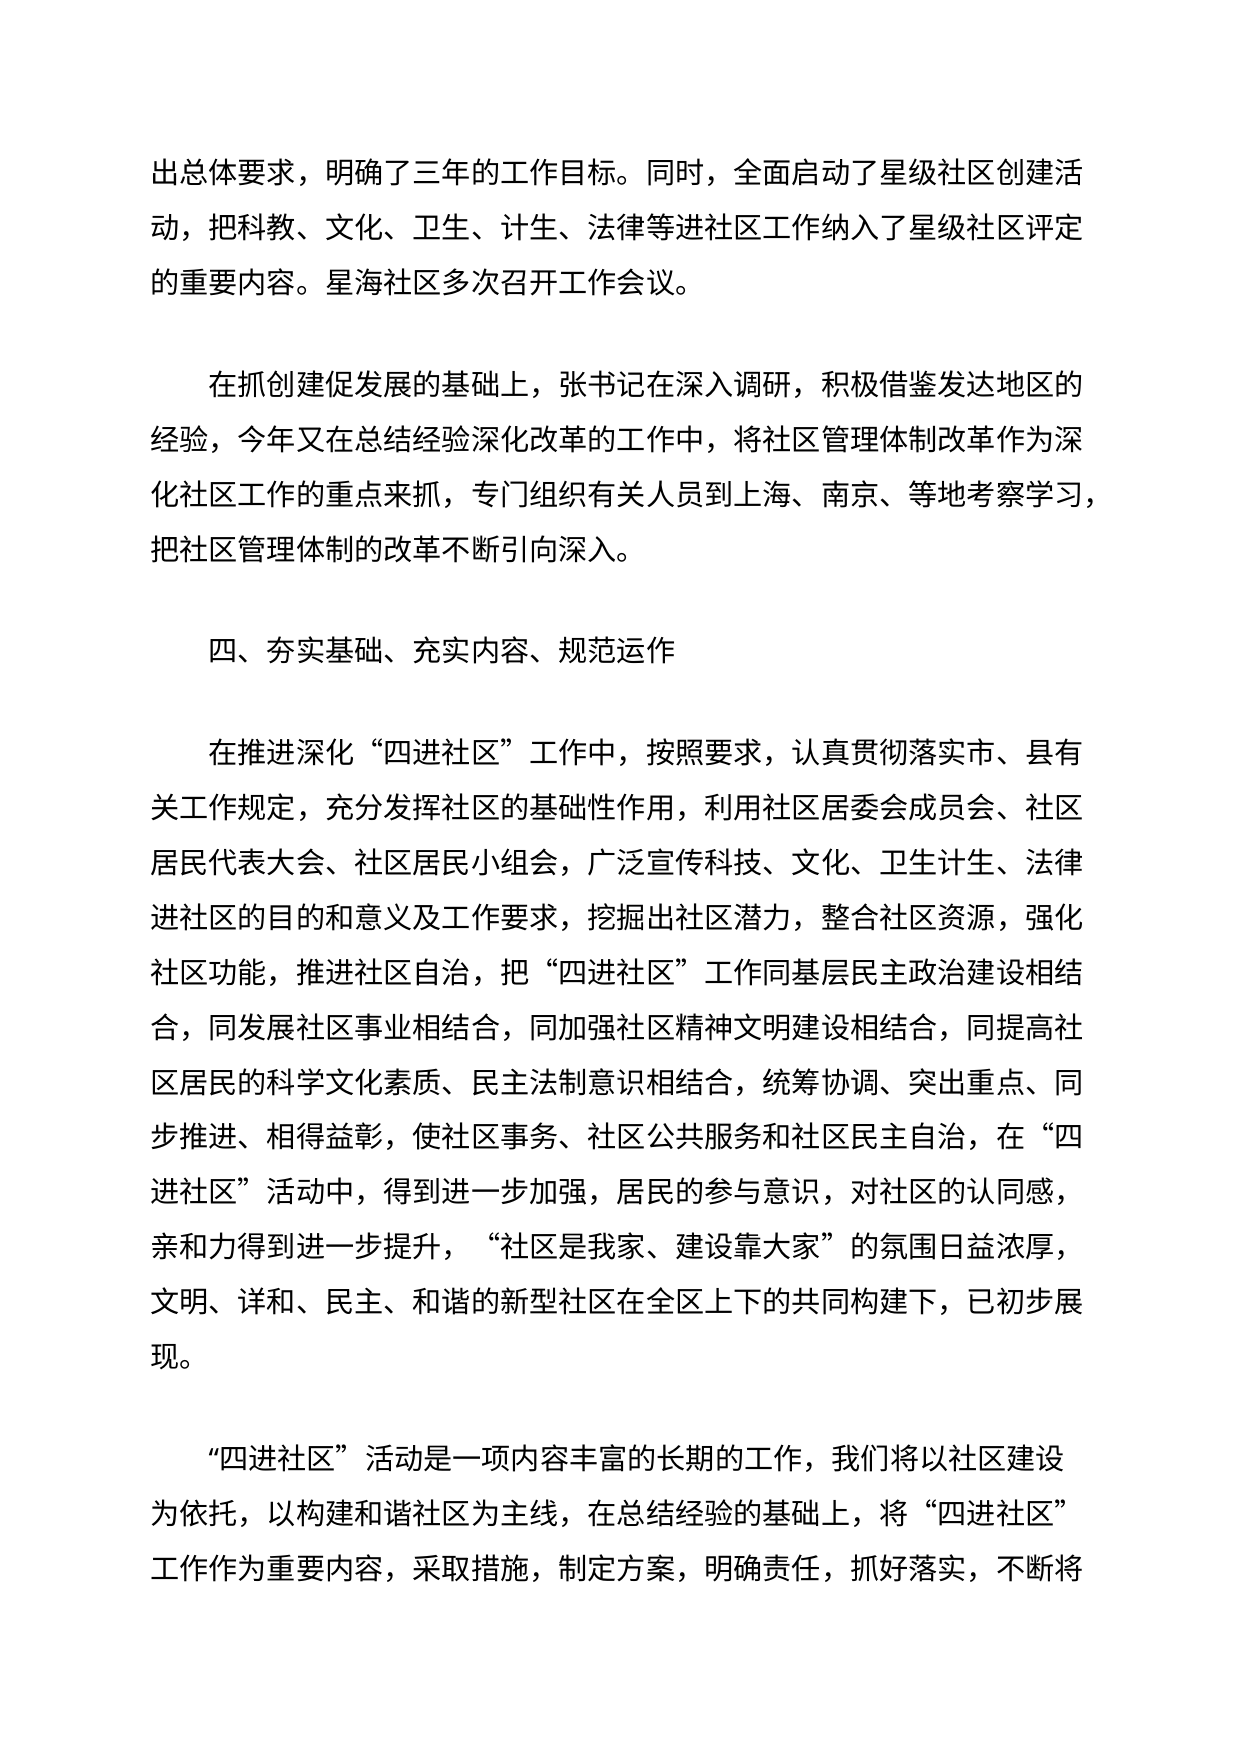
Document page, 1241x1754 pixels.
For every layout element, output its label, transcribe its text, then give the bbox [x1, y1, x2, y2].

text 在抓创建促发展的基础上，张书记在深入调研，积极借鉴发达地区的经验，今年又在总结经验深化改革的工作中，将社区管理体制改革作为深化社区工作的重点来抓，专门组织有关人员到上海、南京、等地考察学习，把社区管理体制的改革不断引向深入。 [150, 362, 1090, 568]
text 四、夯实基础、充实内容、规范运作 [150, 628, 1090, 670]
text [150, 1435, 1090, 1588]
text 在推进深化“四进社区”工作中，按照要求，认真贯彻落实市、县有关工作规定，充分发挥社区的基础性作用，利用社区居委会成员会、社区居民代表大会、社区居民小组会，广泛宣传科技、文化、卫生计生、法律进社区的目的和意义及工作要求，挖掘出社区潜力，整合社区资源，强化社区功能，推进社区自治，把“四进社区”工作同基层民主政治建设相结合，同发展社区事业相结合，同加强社区精神文明建设相结合，同提高社区居民的科学文化素质、民主法制意识相结合，统筹协调、突出重点、同步推进、相得益彰，使社区事务、社区公共服务和社区民主自治，在“四进社区”活动中，得到进一步加强，居民的参与意识，对社区的认同感，亲和力得到进一步提升，“社区是我家、建设靠大家”的氛围日益浓厚，文明、详和、民主、和谐的新型社区在全区上下的共同构建下，已初步展现。 [150, 730, 1090, 1376]
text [150, 150, 1090, 302]
